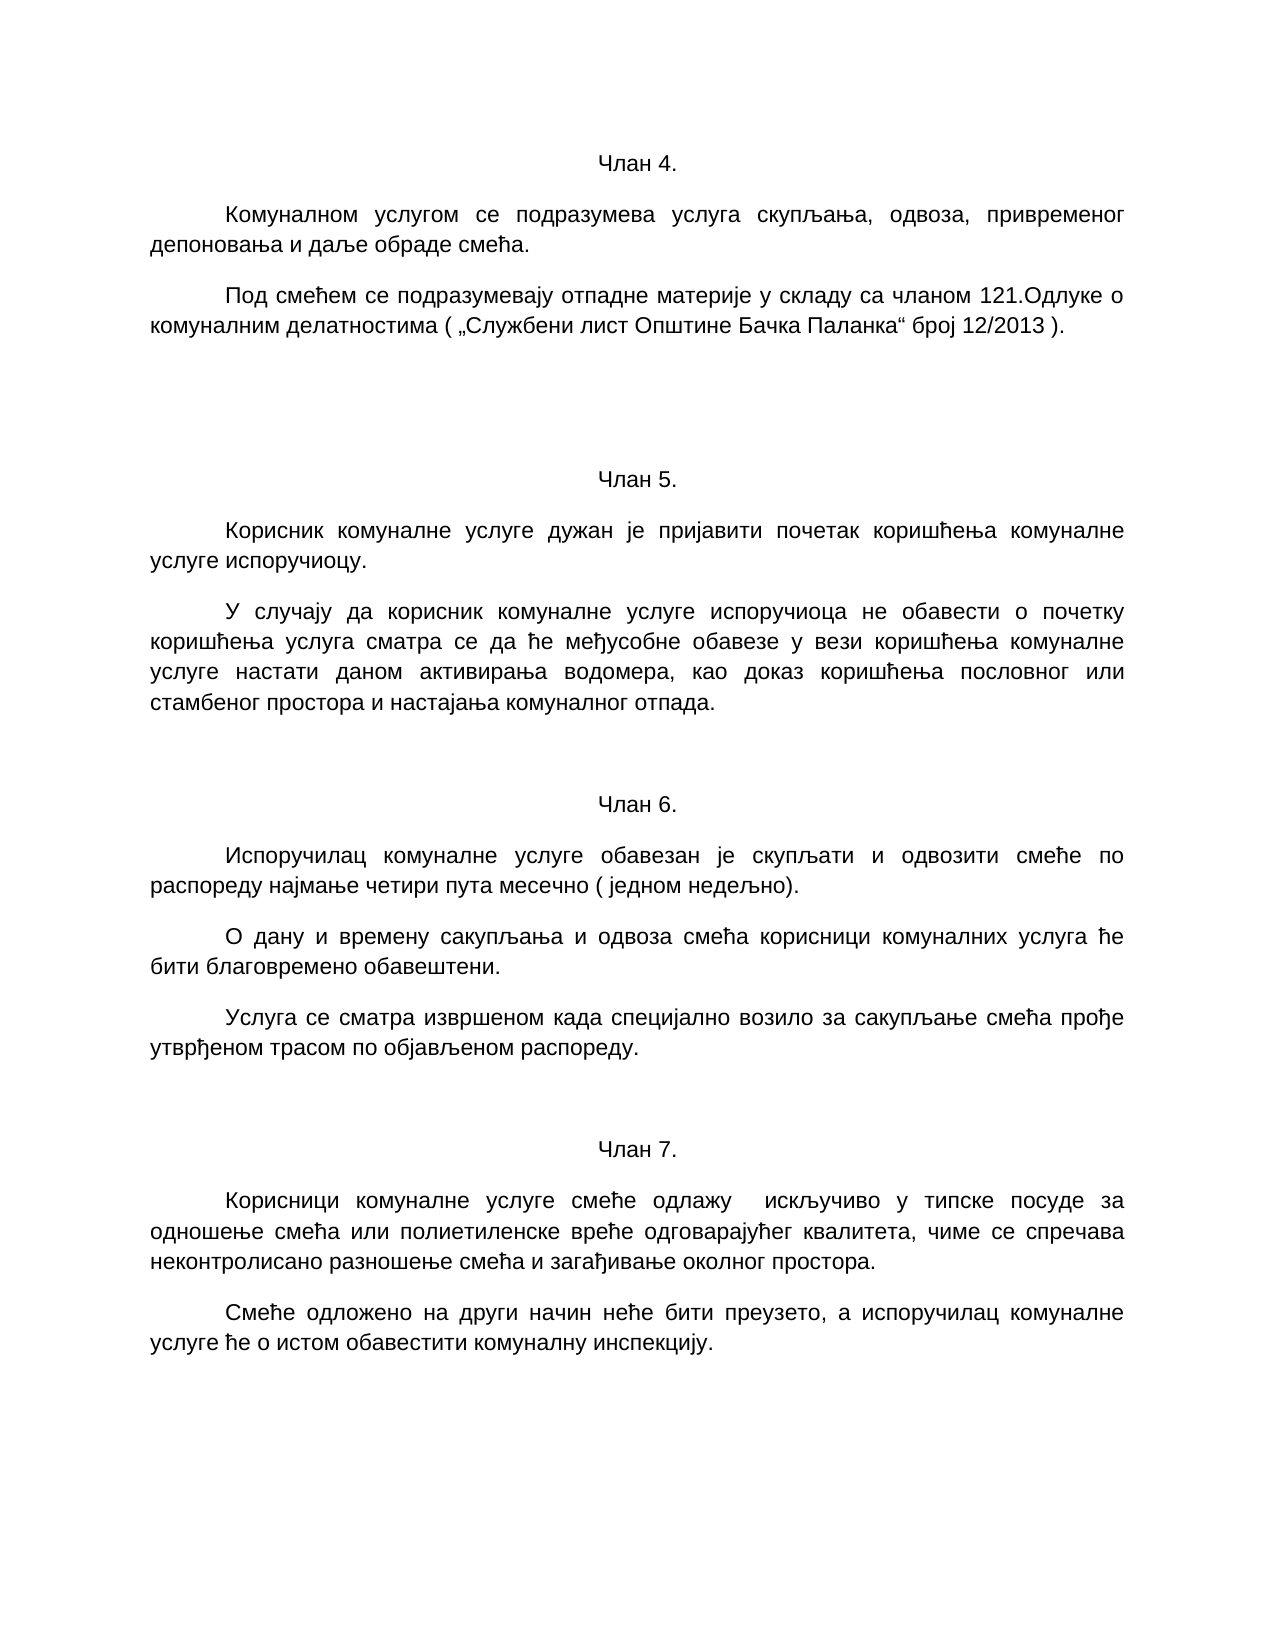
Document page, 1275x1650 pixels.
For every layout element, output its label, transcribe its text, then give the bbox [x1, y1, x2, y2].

text Члан 5. [150, 466, 1125, 492]
text Члан 7. [150, 1136, 1125, 1163]
text Члан 6. [150, 791, 1125, 817]
text Корисници комуналне услуге смеће одлажу искључиво у типске посуде за одношење смећа или полиетиленске вреће одговарајућег квалитета, чиме се спречава неконтролисано разношење смећа и загађивање околног простора. [150, 1187, 1125, 1274]
text Под смећем се подразумевају отпадне материје у складу са чланом 121.Одлуке о комуналним делатностима ( „Службени лист Општине Бачка Паланка“ број 12/2013 ). [150, 282, 1125, 339]
text Услуга се сматра извршеном када специјално возило за сакупљање смећа прође утврђеном трасом по објављеном распореду. [150, 1004, 1125, 1061]
text У случају да корисник комуналне услуге испоручиоца не обавести о почетку коришћења услуга сматра се да ће међусобне обавезе у вези коришћења комуналне услуге настати даном активирања водомера, као доказ коришћења пословног или стамбеног простора и настајања комуналног отпада. [150, 598, 1125, 715]
text Корисник комуналне услуге дужан је пријавити почетак коришћења комуналне услуге испоручиоцу. [150, 517, 1125, 573]
text Члан 4. [150, 150, 1125, 176]
text Комуналном услугом се подразумева услуга скупљања, одвоза, привременог депоновања и даље обраде смећа. [150, 201, 1125, 258]
text Испоручилац комуналне услуге обавезан је скупљати и одвозити смеће по распореду најмање четири пута месечно ( једном недељно). [150, 842, 1125, 898]
text О дану и времену сакупљања и одвоза смећа корисници комуналних услуга ће бити благовремено обавештени. [150, 923, 1125, 979]
text Смеће одложено на други начин неће бити преузето, а испоручилац комуналне услуге ће о истом обавестити комуналну инспекцију. [150, 1299, 1125, 1356]
